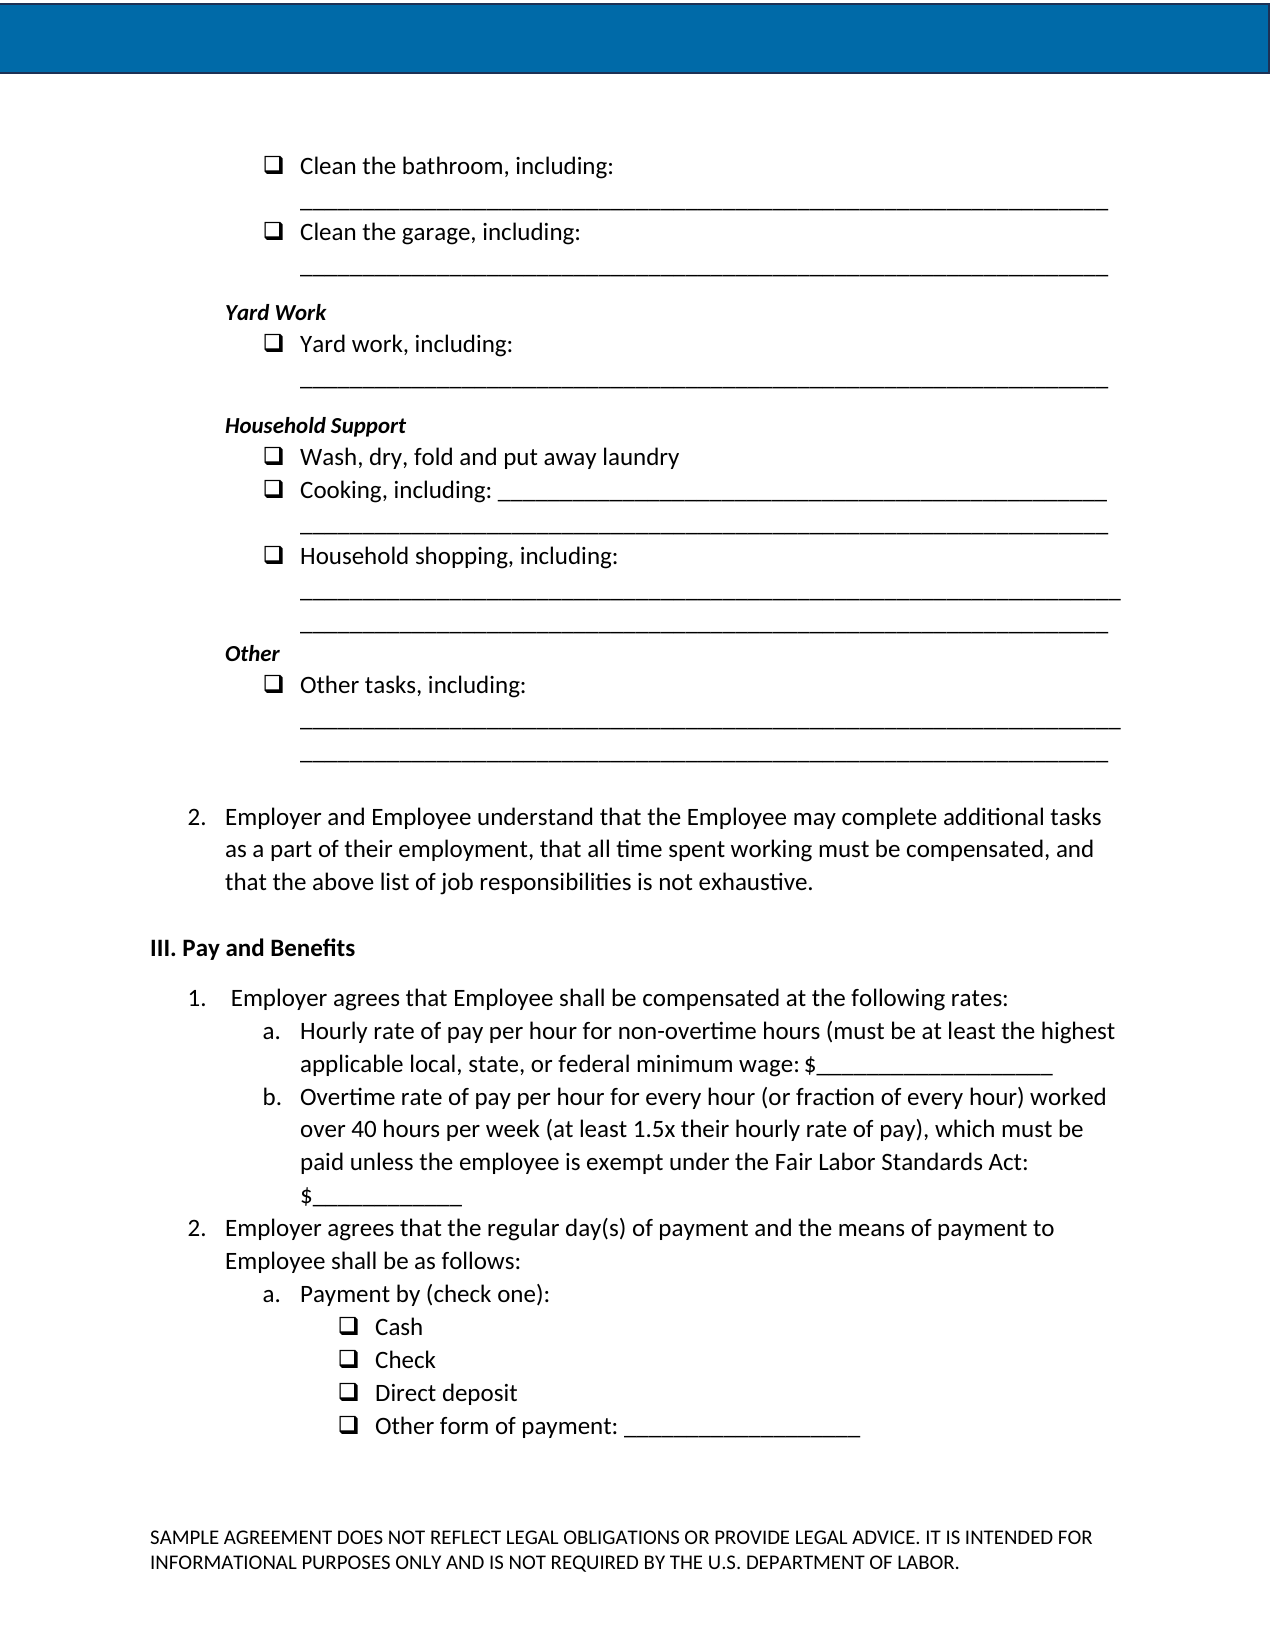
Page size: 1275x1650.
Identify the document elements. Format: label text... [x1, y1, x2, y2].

list Payment by (check one): [262, 1278, 1125, 1309]
list Other tasks, including: ___________________________________________________________________________________________________________________________________ [262, 669, 1125, 765]
list Employer agrees that the regular day(s) of payment and the means of payment to Employee shall be as follows: [187, 1212, 1125, 1276]
list Overtime rate of pay per hour for every hour (or fraction of every hour) worked over 40 hours per week (at least 1.5x their hourly rate of pay), which must be paid unless the employee is exempt under the Fair Labor Standards Act: $____________ [262, 1081, 1125, 1210]
list Wash, dry, fold and put away laundry [262, 441, 1125, 472]
list Hourly rate of pay per hour for non-overtime hours (must be at least the highest applicable local, state, or federal minimum wage: $___________________ [262, 1015, 1125, 1078]
text Other [150, 639, 1125, 667]
list Employer and Employee understand that the Employee may complete additional tasks as a part of their employment, that all time spent working must be compensated, and that the above list of job responsibilities is not exhaustive. [187, 801, 1125, 897]
list Clean the garage, including: _________________________________________________________________ [262, 216, 1125, 279]
list Other form of payment: ___________________ [337, 1410, 1125, 1440]
list Cash [337, 1311, 1125, 1342]
list Household shopping, including: ___________________________________________________________________________________________________________________________________ [262, 540, 1125, 636]
list Cooking, including: _________________________________________________ [262, 474, 1125, 505]
text III. Pay and Benefits [150, 932, 1125, 963]
list Clean the bathroom, including: _________________________________________________________________ [262, 150, 1125, 213]
list Check [337, 1344, 1125, 1374]
text _________________________________________________________________ [225, 507, 1125, 538]
text Household Support [150, 411, 1125, 439]
text Yard Work [225, 298, 1125, 326]
list Yard work, including: _________________________________________________________________ [262, 328, 1125, 392]
list Employer agrees that Employee shall be compensated at the following rates: [187, 982, 1125, 1012]
list Direct deposit [337, 1377, 1125, 1407]
